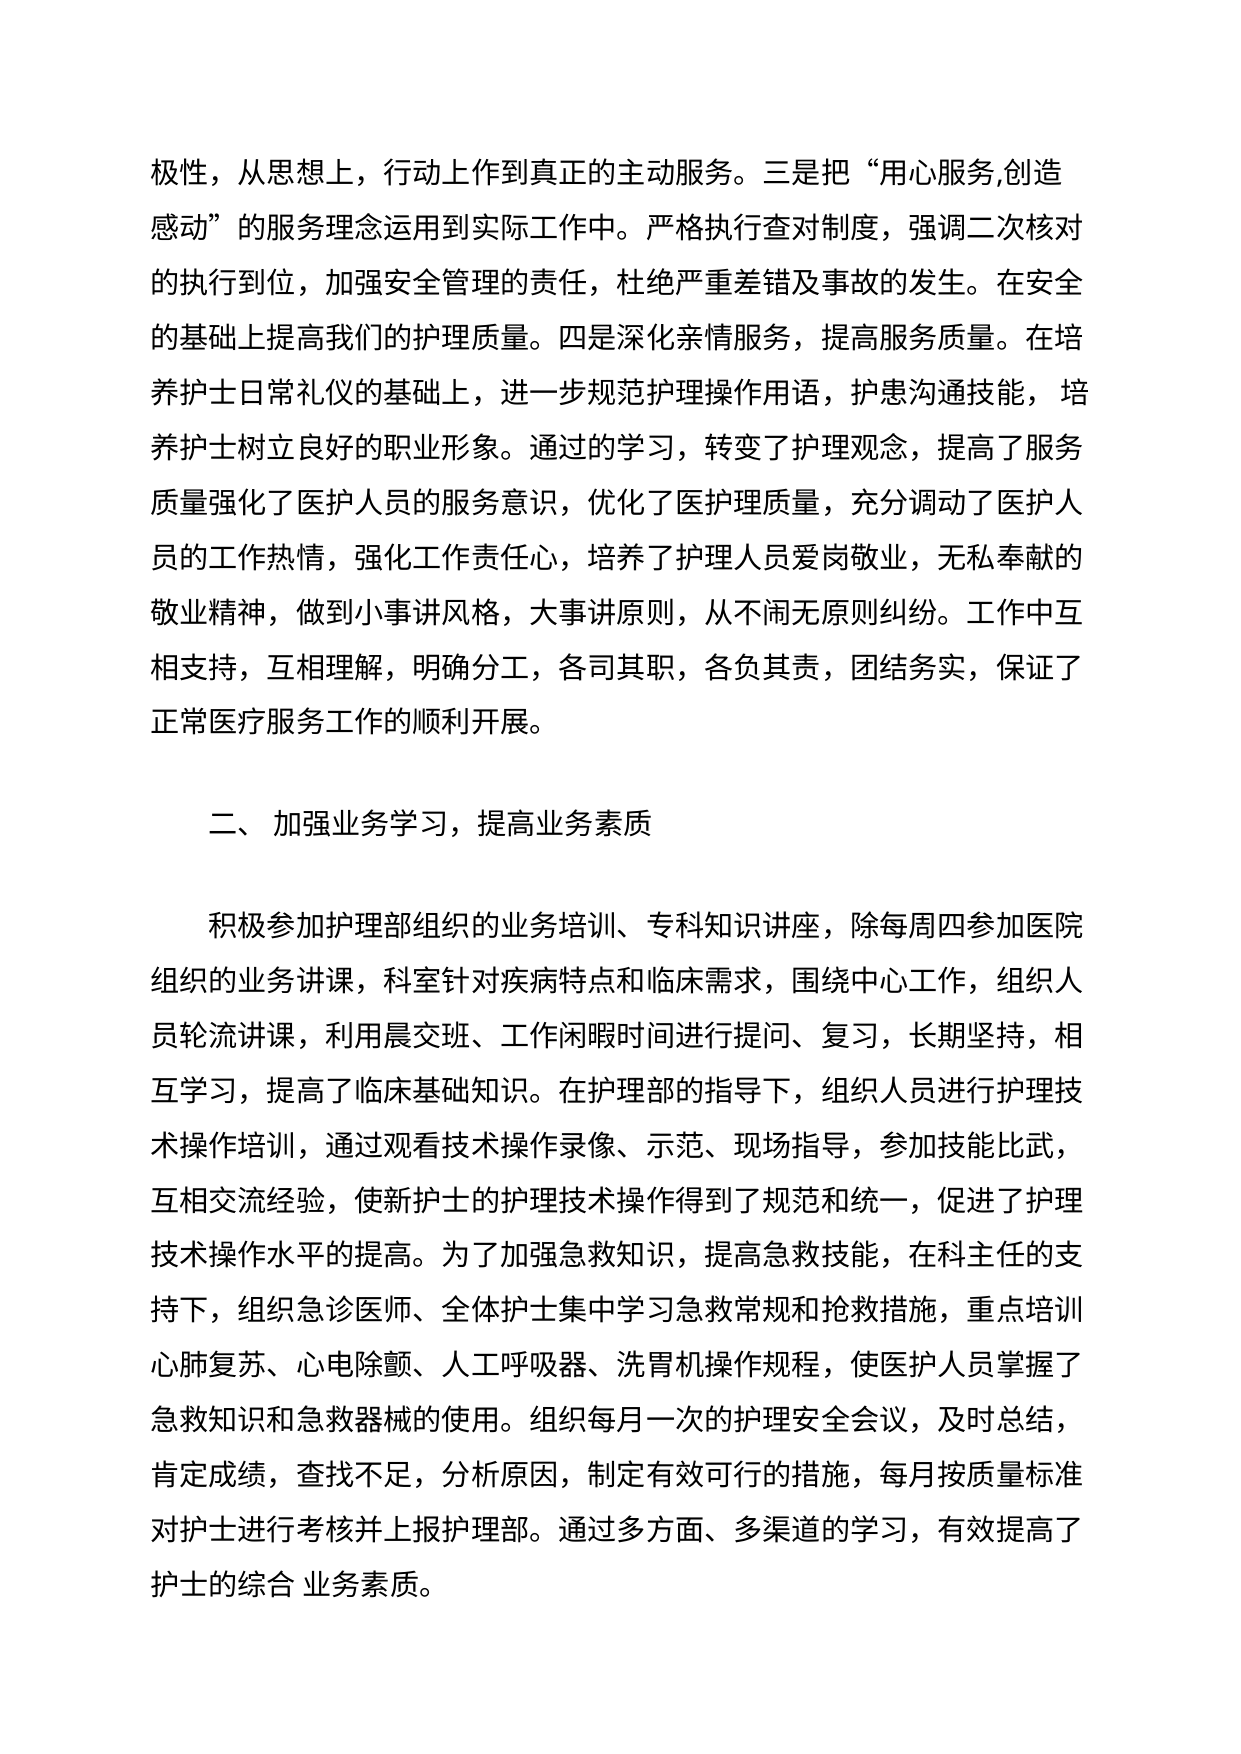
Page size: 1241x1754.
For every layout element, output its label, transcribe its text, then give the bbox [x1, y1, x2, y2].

text 积极参加护理部组织的业务培训、专科知识讲座，除每周四参加医院组织的业务讲课，科室针对疾病特点和临床需求，围绕中心工作，组织人员轮流讲课，利用晨交班、工作闲暇时间进行提问、复习，长期坚持，相互学习，提高了临床基础知识。在护理部的指导下，组织人员进行护理技术操作培训，通过观看技术操作录像、示范、现场指导，参加技能比武，互相交流经验，使新护士的护理技术操作得到了规范和统一，促进了护理技术操作水平的提高。为了加强急救知识，提高急救技能，在科主任的支持下，组织急诊医师、全体护士集中学习急救常规和抢救措施，重点培训心肺复苏、心电除颤、人工呼吸器、洗胃机操作规程，使医护人员掌握了急救知识和急救器械的使用。组织每月一次的护理安全会议，及时总结，肯定成绩，查找不足，分析原因，制定有效可行的措施，每月按质量标准对护士进行考核并上报护理部。通过多方面、多渠道的学习，有效提高了护士的综合 业务素质。 [150, 903, 1090, 1604]
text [150, 150, 1090, 741]
text 二、 加强业务学习，提高业务素质 [150, 801, 1090, 843]
